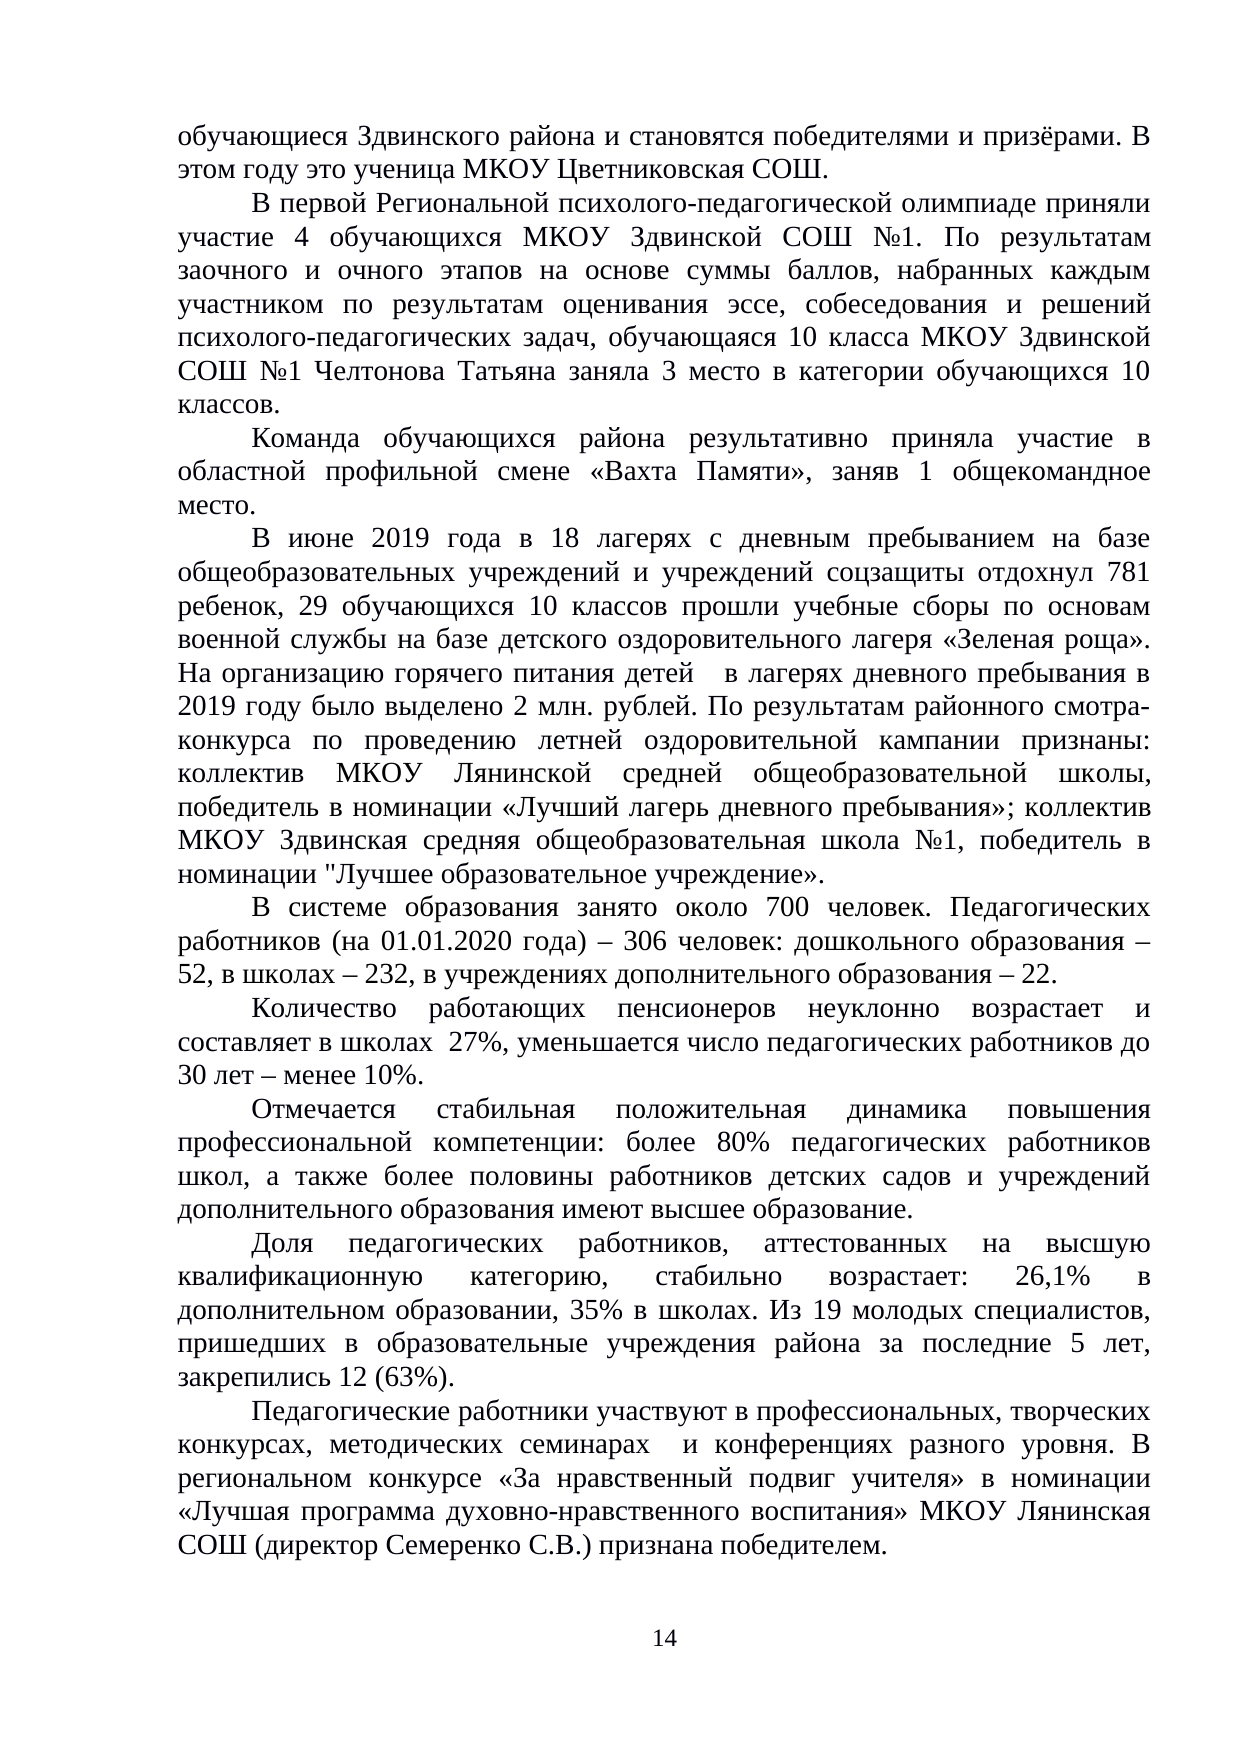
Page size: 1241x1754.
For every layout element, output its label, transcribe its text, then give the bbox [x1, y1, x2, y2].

text В первой Региональной психолого-педагогической олимпиаде приняли участие 4 обучающихся МКОУ Здвинской СОШ №1. По результатам заочного и очного этапов на основе суммы баллов, набранных каждым участником по результатам оценивания эссе, собеседования и решений психолого-педагогических задач, обучающаяся 10 класса МКОУ Здвинской СОШ №1 Челтонова Татьяна заняла 3 место в категории обучающихся 10 классов. [177, 185, 1152, 420]
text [177, 118, 1152, 185]
text Педагогические работники участвуют в профессиональных, творческих конкурсах, методических семинарах и конференциях разного уровня. В региональном конкурсе «За нравственный подвиг учителя» в номинации «Лучшая программа духовно-нравственного воспитания» МКОУ Лянинская СОШ (директор Семеренко С.В.) признана победителем. [177, 1393, 1152, 1560]
text Количество работающих пенсионеров неуклонно возрастает и составляет в школах 27%, уменьшается число педагогических работников до 30 лет – менее 10%. [177, 990, 1152, 1091]
text Команда обучающихся района результативно приняла участие в областной профильной смене «Вахта Памяти», заняв 1 общекомандное место. [177, 420, 1152, 521]
text В системе образования занято около 700 человек. Педагогических работников (на 01.01.2020 года) – 306 человек: дошкольного образования – 52, в школах – 232, в учреждениях дополнительного образования – 22. [177, 889, 1152, 990]
text Отмечается стабильная положительная динамика повышения профессиональной компетенции: более 80% педагогических работников школ, а также более половины работников детских садов и учреждений дополнительного образования имеют высшее образование. [177, 1091, 1152, 1225]
text Доля педагогических работников, аттестованных на высшую квалификационную категорию, стабильно возрастает: 26,1% в дополнительном образовании, 35% в школах. Из 19 молодых специалистов, пришедших в образовательные учреждения района за последние 5 лет, закрепились 12 (63%). [177, 1225, 1152, 1393]
text В июне 2019 года в 18 лагерях с дневным пребыванием на базе общеобразовательных учреждений и учреждений соцзащиты отдохнул 781 ребенок, 29 обучающихся 10 классов прошли учебные сборы по основам военной службы на базе детского оздоровительного лагеря «Зеленая роща». На организацию горячего питания детей в лагерях дневного пребывания в 2019 году было выделено 2 млн. рублей. По результатам районного смотра-конкурса по проведению летней оздоровительной кампании признаны: коллектив МКОУ Лянинской средней общеобразовательной школы, победитель в номинации «Лучший лагерь дневного пребывания»; коллектив МКОУ Здвинская средняя общеобразовательная школа №1, победитель в номинации "Лучшее образовательное учреждение». [177, 521, 1152, 889]
